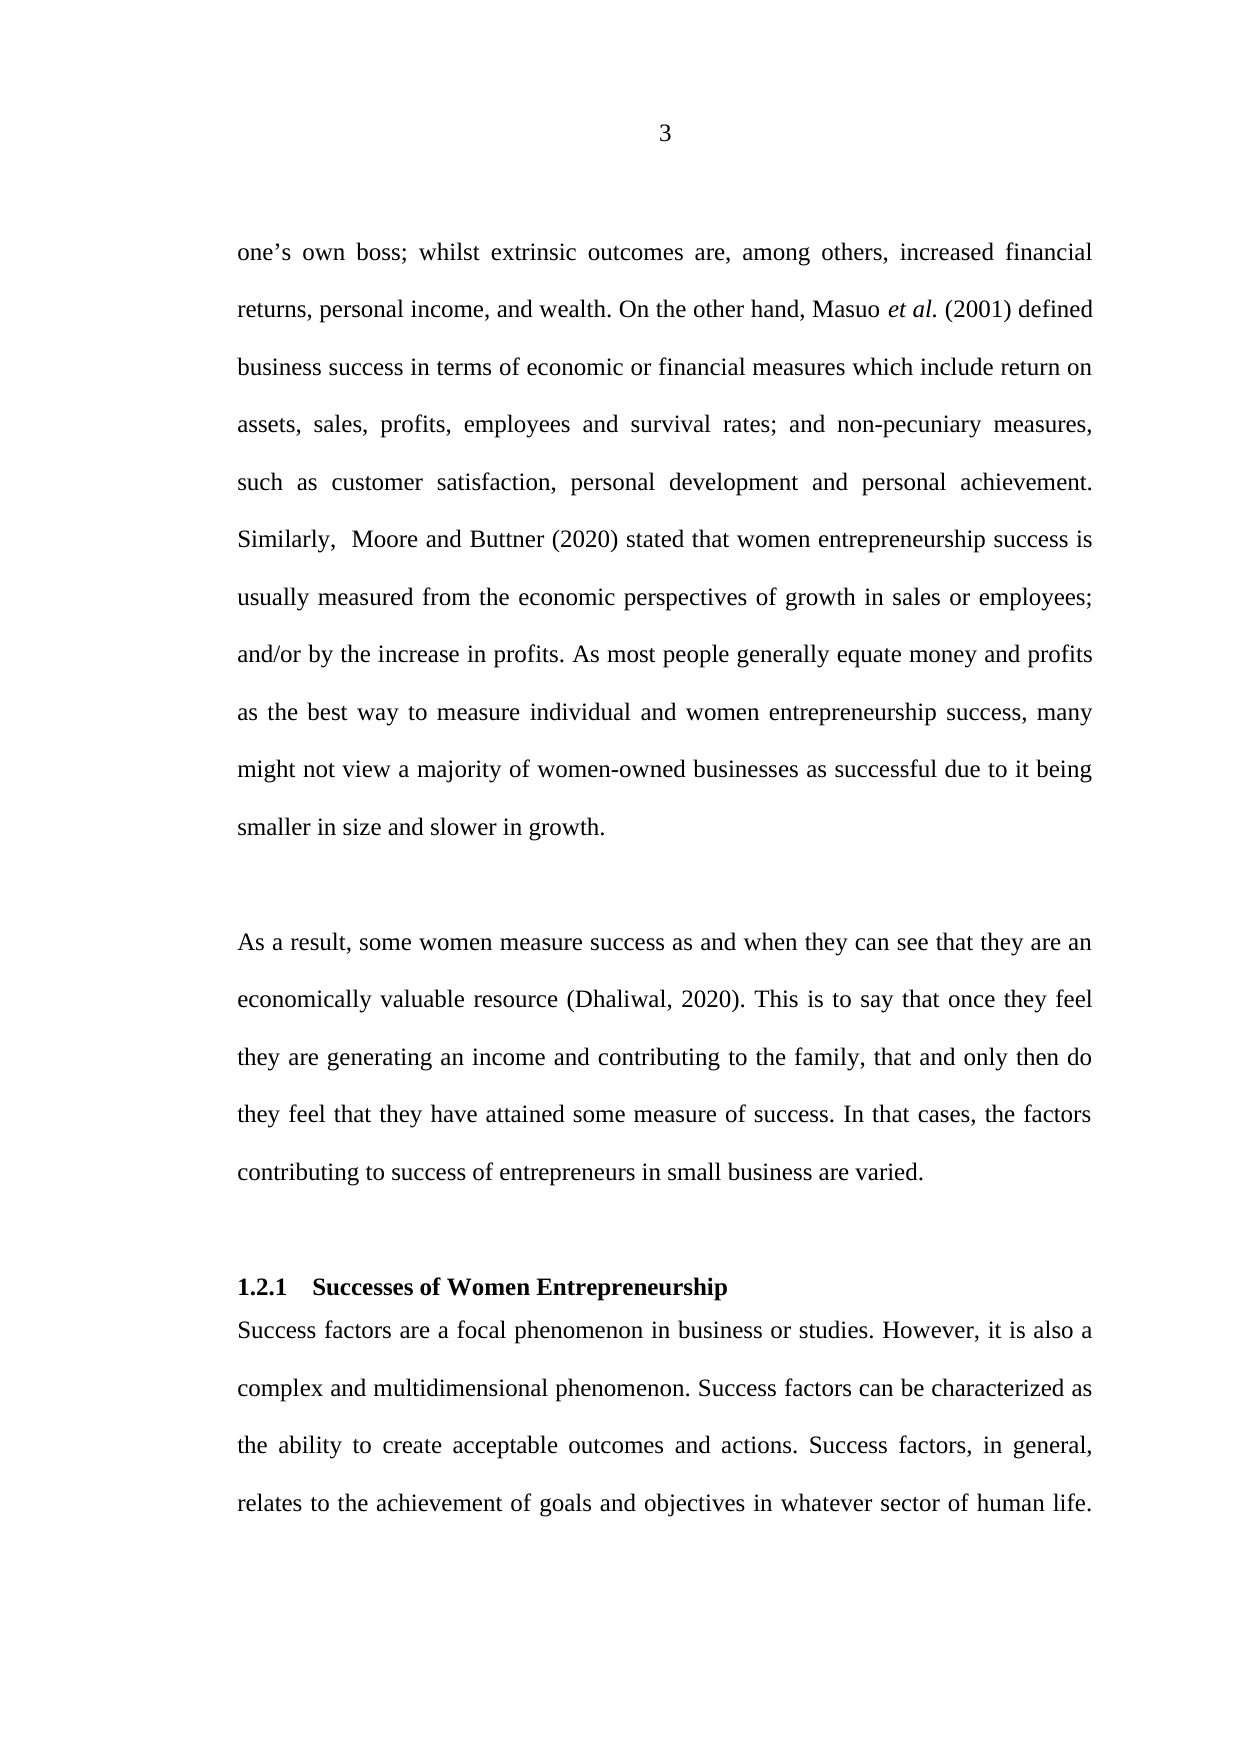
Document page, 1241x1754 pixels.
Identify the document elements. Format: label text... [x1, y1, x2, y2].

text As a result, some women measure success as and when they can see that they are an economically valuable resource (Dhaliwal, 2020). This is to say that once they feel they are generating an income and contributing to the family, that and only then do they feel that they have attained some measure of success. In that cases, the factors contributing to success of entrepreneurs in small business are varied. [237, 927, 1093, 1186]
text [237, 1315, 1093, 1516]
text 1.2.1 Successes of Women Entrepreneurship [237, 1272, 1093, 1301]
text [237, 237, 1093, 841]
